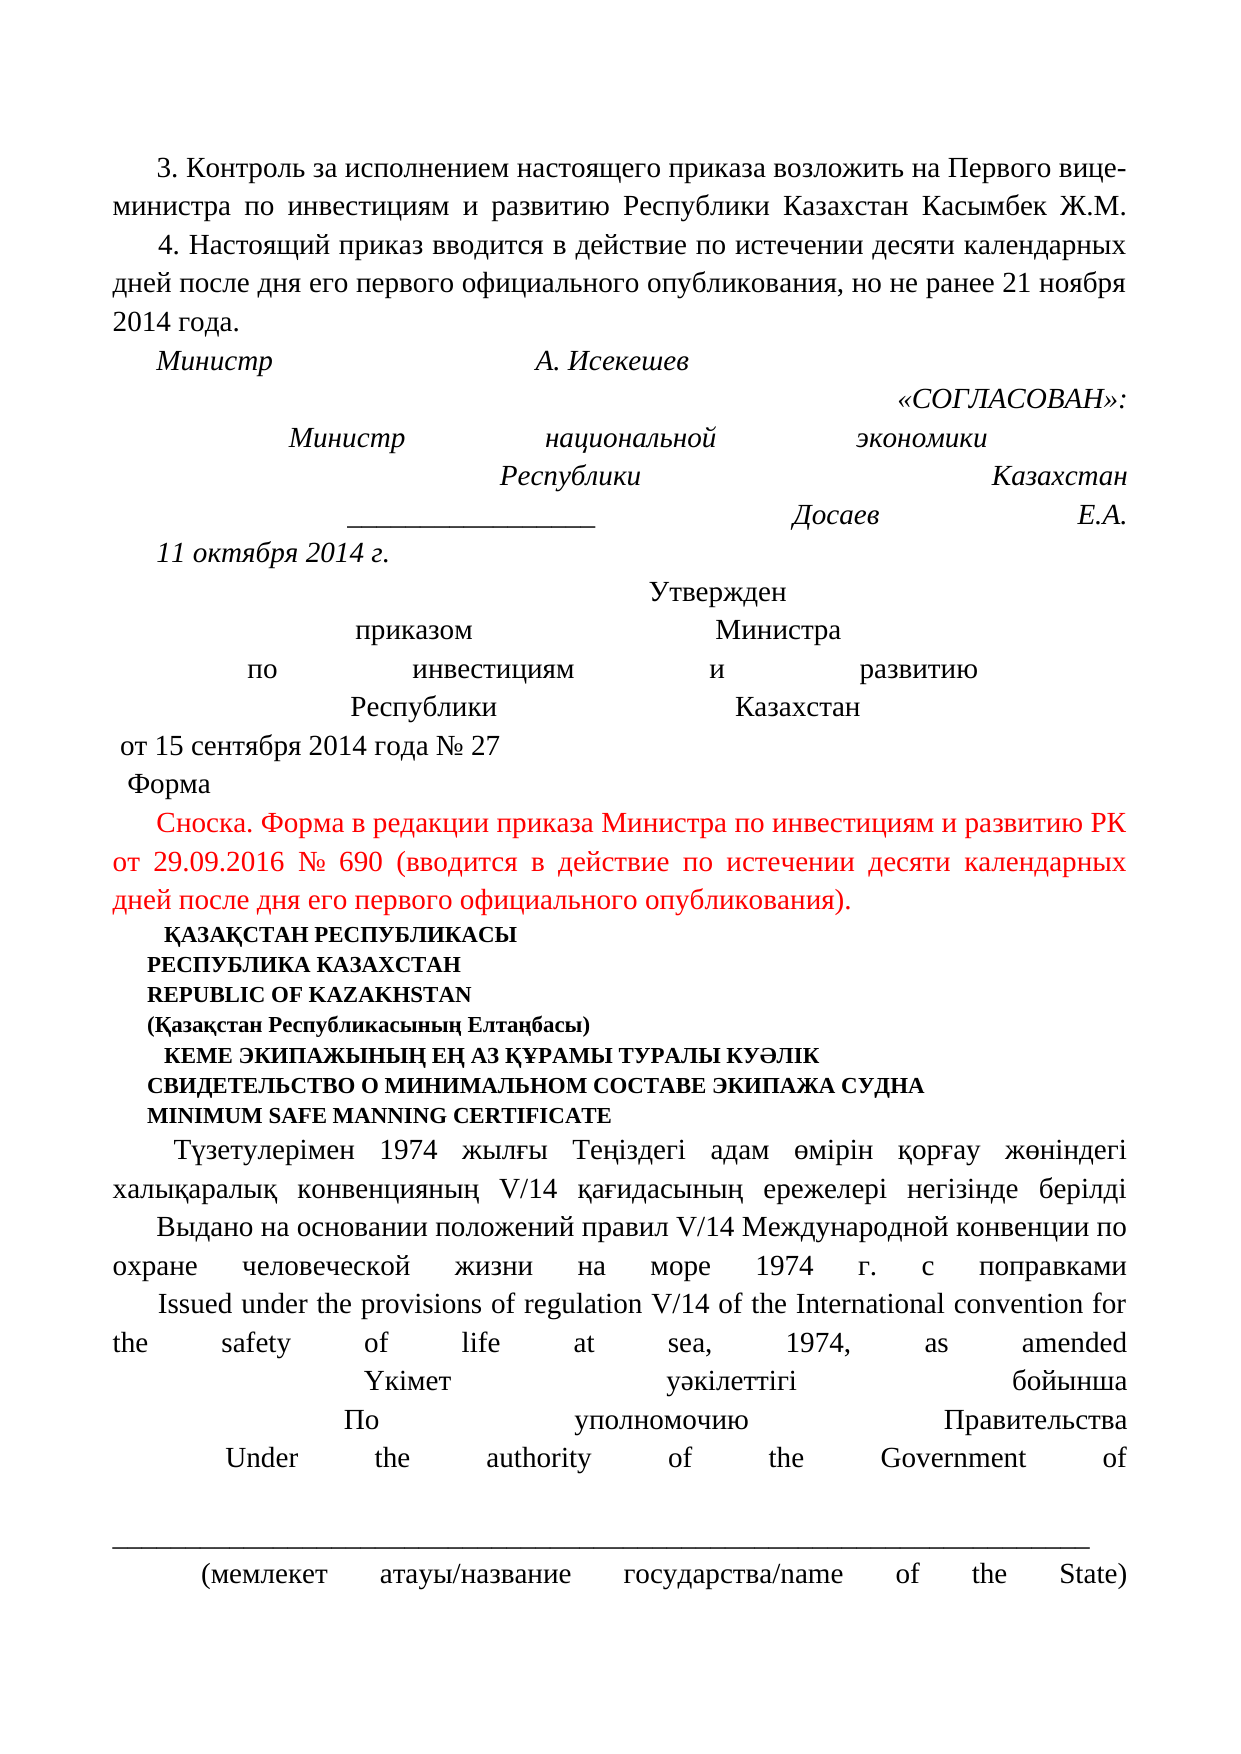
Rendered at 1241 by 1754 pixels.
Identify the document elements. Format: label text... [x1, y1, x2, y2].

text Утвержден приказом Министра по инвестициям и развитию Республики Казахстан от 15 сентября 2014 года № 27 [112, 574, 1128, 762]
text Форма [112, 767, 1128, 800]
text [112, 150, 1128, 338]
text КЕМЕ ЭКИПАЖЫНЫҢ ЕҢ АЗ ҚҰРАМЫ ТУРАЛЫ КУӘЛІК СВИДЕТЕЛЬСТВО О МИНИМАЛЬНОМ СОСТАВЕ ЭКИПАЖА СУДНА MINIMUM SAFE MANNING CERTIFICATE [112, 1042, 1128, 1128]
text Сноска. Форма в редакции приказа Министра по инвестициям и развитию РК от 29.09.2016 № 690 (вводится в действие по истечении десяти календарных дней после дня его первого официального опубликования). [112, 805, 1128, 916]
text ҚАЗАҚСТАН РЕСПУБЛИКАСЫ РЕСПУБЛИКА КАЗАХСТАН REPUBLIС OF KAZAKHSTAN (Қазақстан Республикасының Елтаңбасы) [112, 921, 1128, 1038]
text Министр А. Исекешев [112, 343, 1128, 376]
text «СОГЛАСОВАН»: Министр национальной экономики Республики Казахстан _________________ Досаев Е.А. 11 октября 2014 г. [112, 381, 1128, 569]
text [112, 1132, 1128, 1590]
